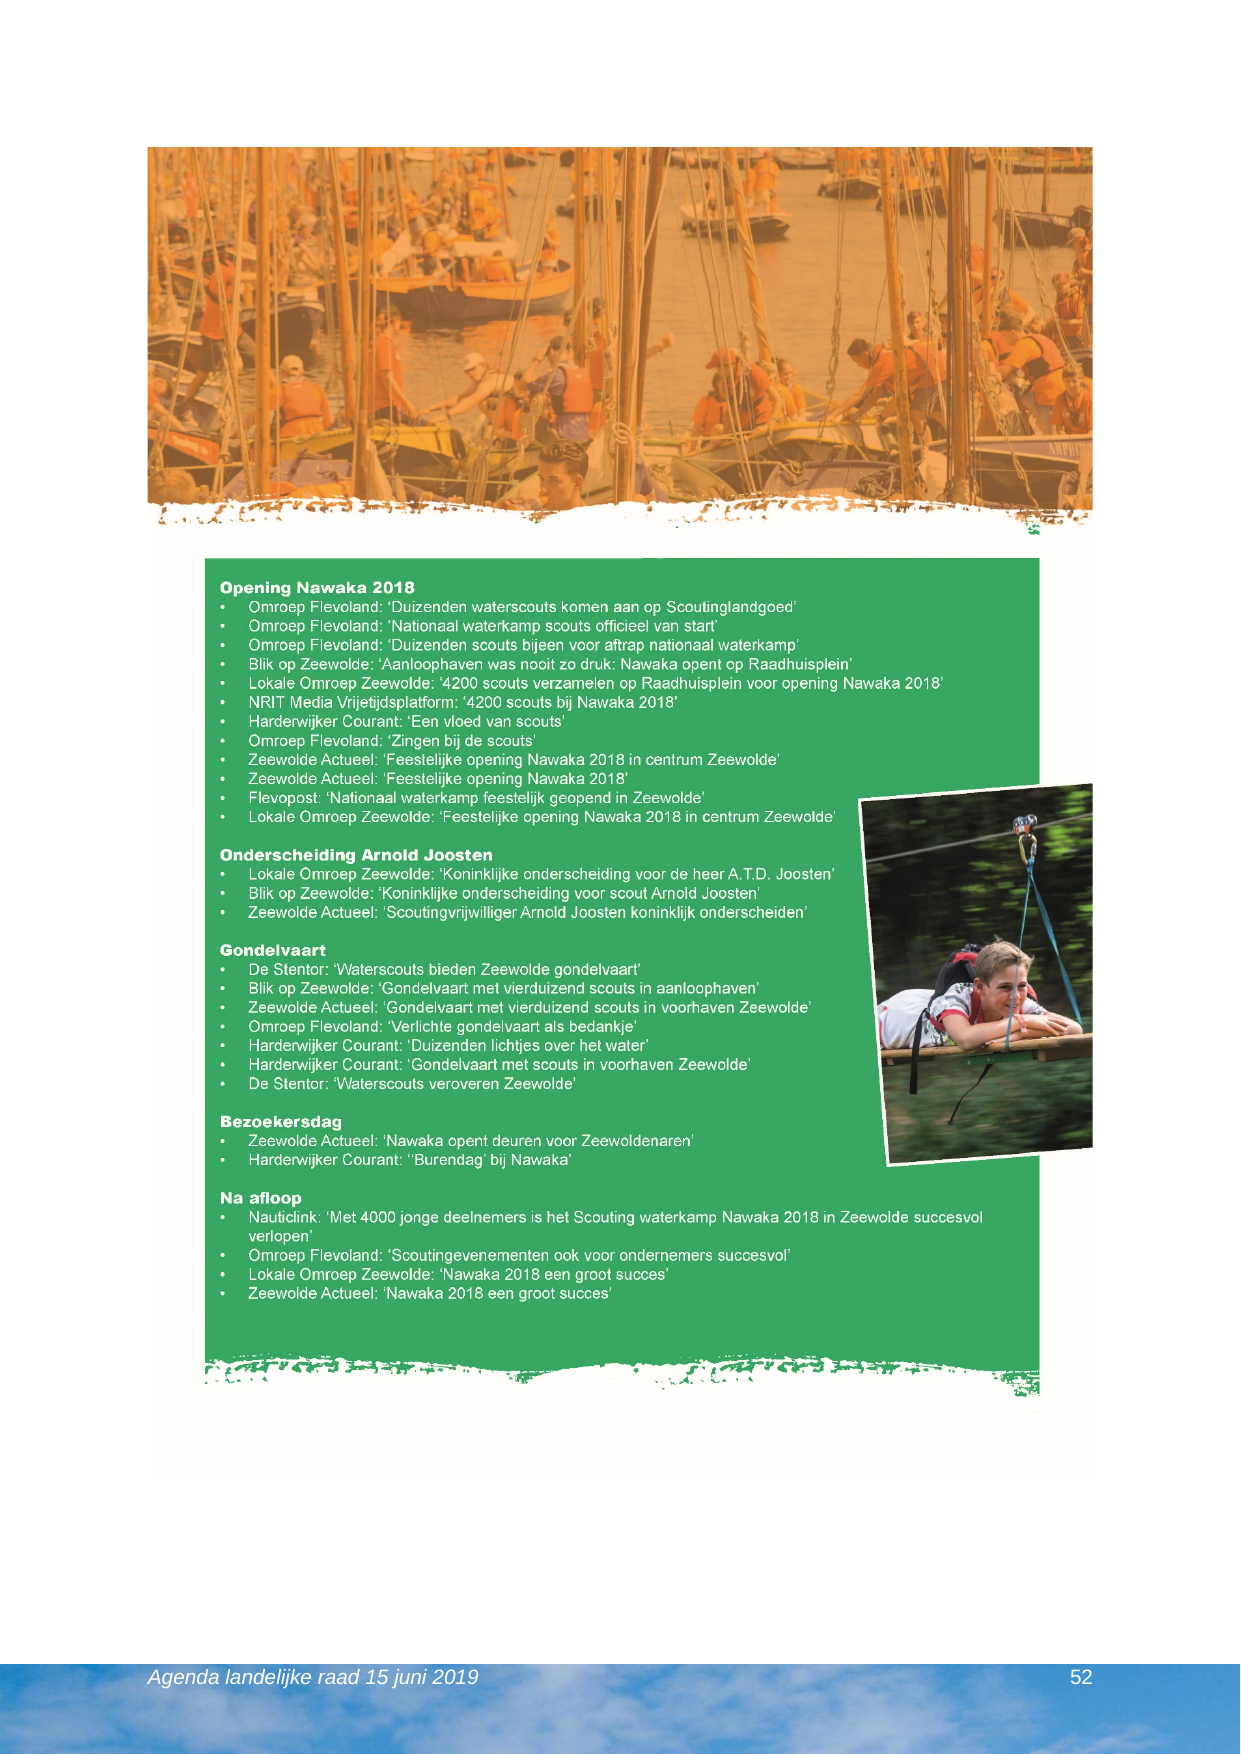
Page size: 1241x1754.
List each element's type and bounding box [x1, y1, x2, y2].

picture [147, 147, 1093, 1484]
picture [0, 1664, 1241, 1754]
